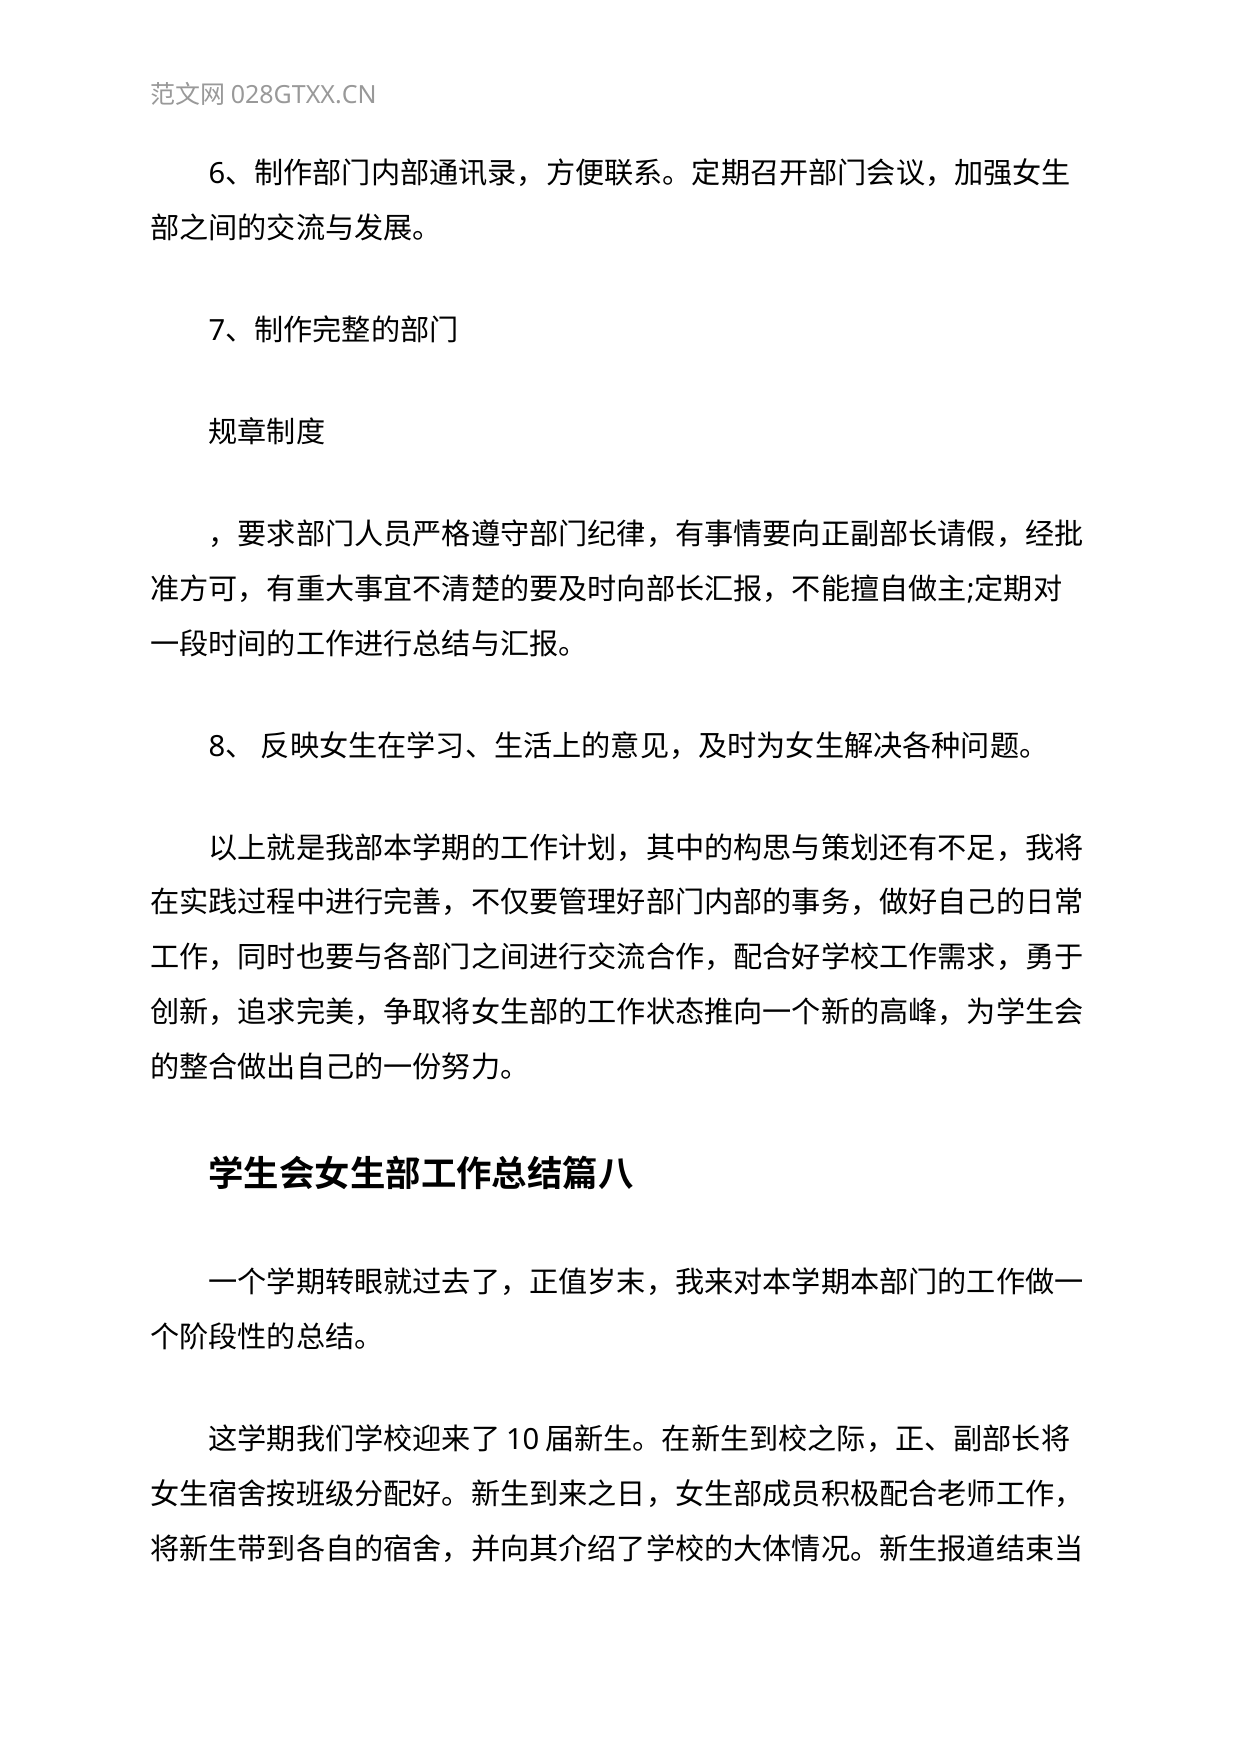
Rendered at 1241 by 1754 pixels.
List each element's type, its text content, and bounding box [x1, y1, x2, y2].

text 8、 反映女生在学习、生活上的意见，及时为女生解决各种问题。 [150, 722, 1090, 764]
text 6、制作部门内部通讯录，方便联系。定期召开部门会议，加强女生部之间的交流与发展。 [150, 150, 1090, 247]
text ，要求部门人员严格遵守部门纪律，有事情要向正副部长请假，经批准方可，有重大事宜不清楚的要及时向部长汇报，不能擅自做主;定期对一段时间的工作进行总结与汇报。 [150, 511, 1090, 663]
text 一个学期转眼就过去了，正值岁末，我来对本学期本部门的工作做一个阶段性的总结。 [150, 1259, 1090, 1356]
text 规章制度 [150, 409, 1090, 451]
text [150, 1416, 1090, 1568]
text 7、制作完整的部门 [150, 307, 1090, 349]
text 以上就是我部本学期的工作计划，其中的构思与策划还有不足，我将在实践过程中进行完善，不仅要管理好部门内部的事务，做好自己的日常工作，同时也要与各部门之间进行交流合作，配合好学校工作需求，勇于创新，追求完美，争取将女生部的工作状态推向一个新的高峰，为学生会的整合做出自己的一份努力。 [150, 824, 1090, 1086]
text 学生会女生部工作总结篇八 [150, 1146, 1090, 1197]
